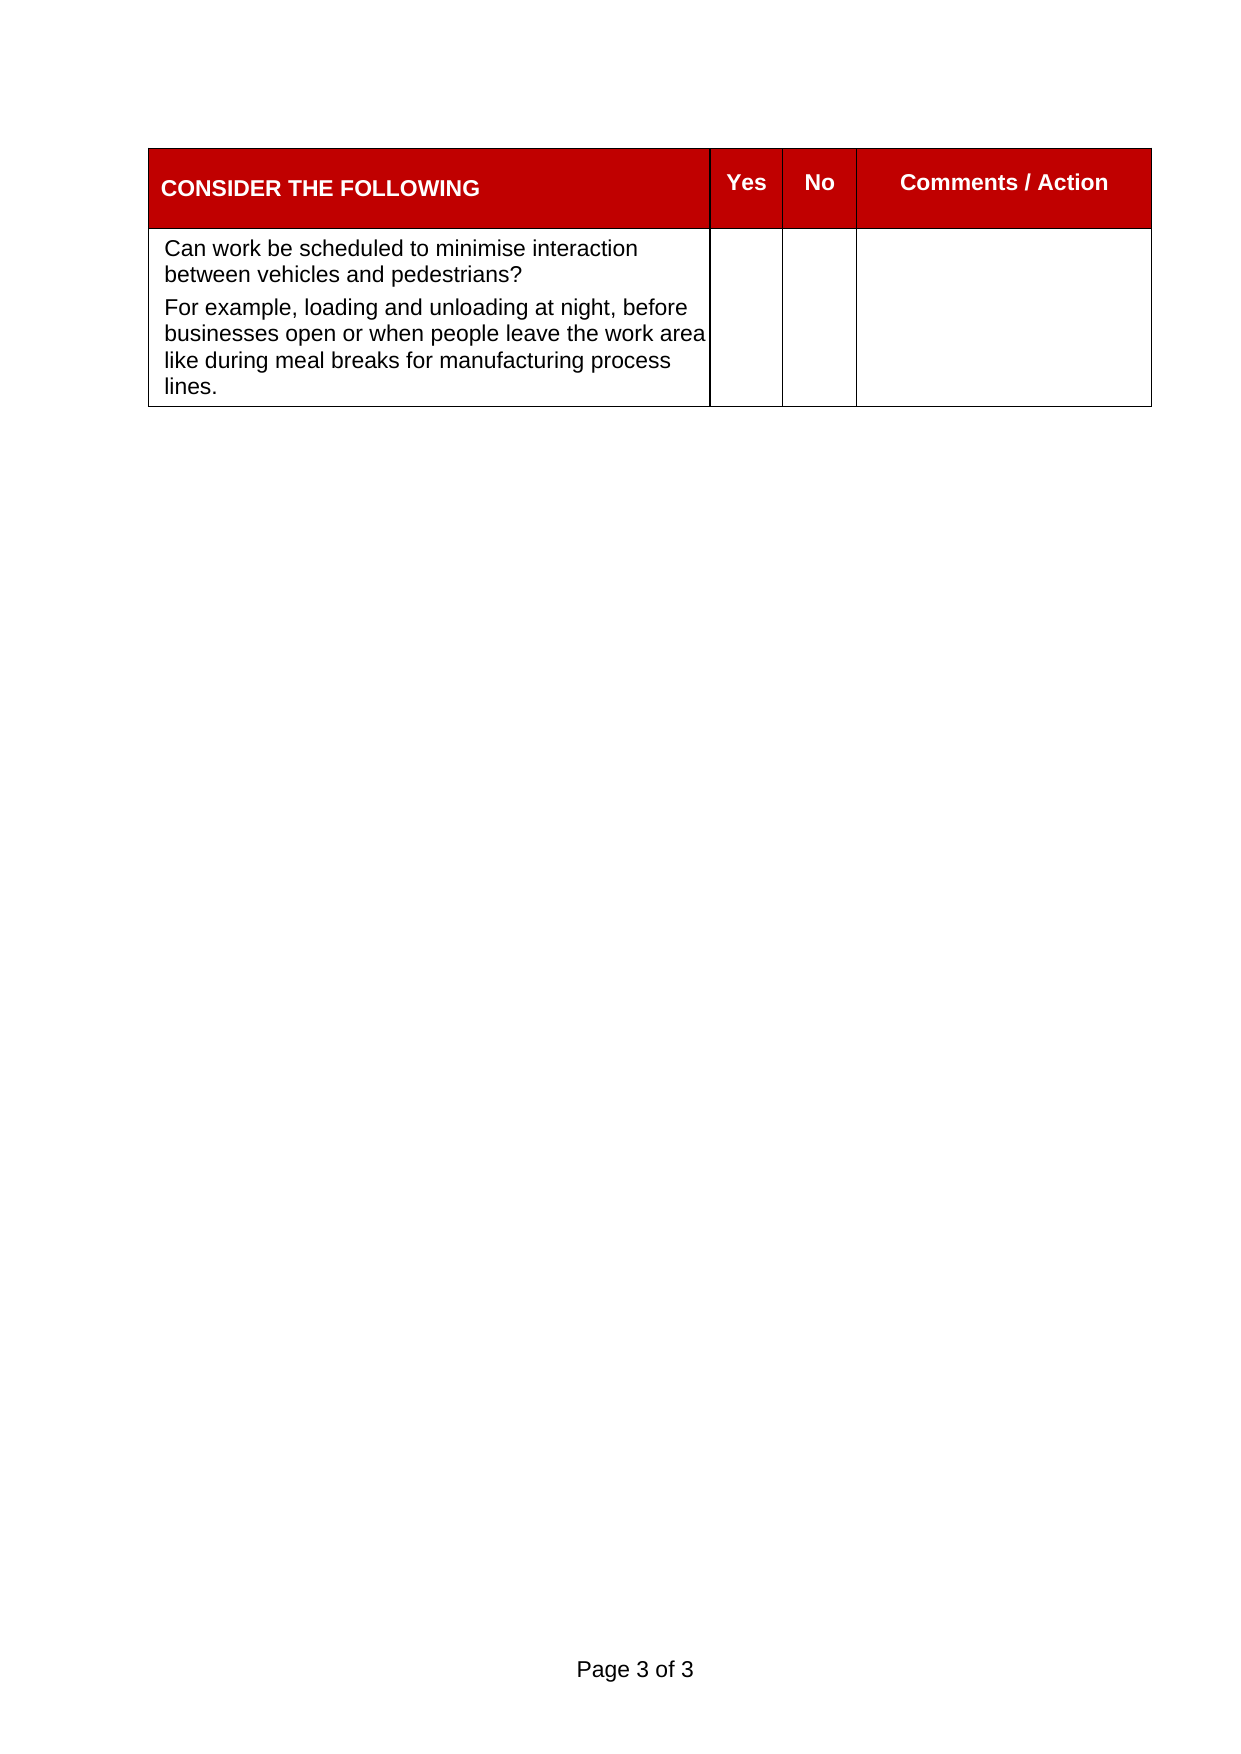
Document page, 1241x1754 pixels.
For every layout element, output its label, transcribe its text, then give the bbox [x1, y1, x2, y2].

table_cell [711, 229, 782, 406]
table_cell Can work be scheduled to minimise interaction between vehicles and pedestrians? For example, loading and unloading at night, before businesses open or when people leave the work area like during meal breaks for manufacturing process lines. [149, 229, 709, 406]
table_cell [783, 229, 856, 406]
table_cell [857, 229, 1151, 406]
table_header No [783, 149, 856, 228]
table_header Comments / Action [857, 149, 1151, 228]
table_header CONSIDER THE FOLLOWING [149, 149, 709, 228]
table_header Yes [711, 149, 782, 228]
